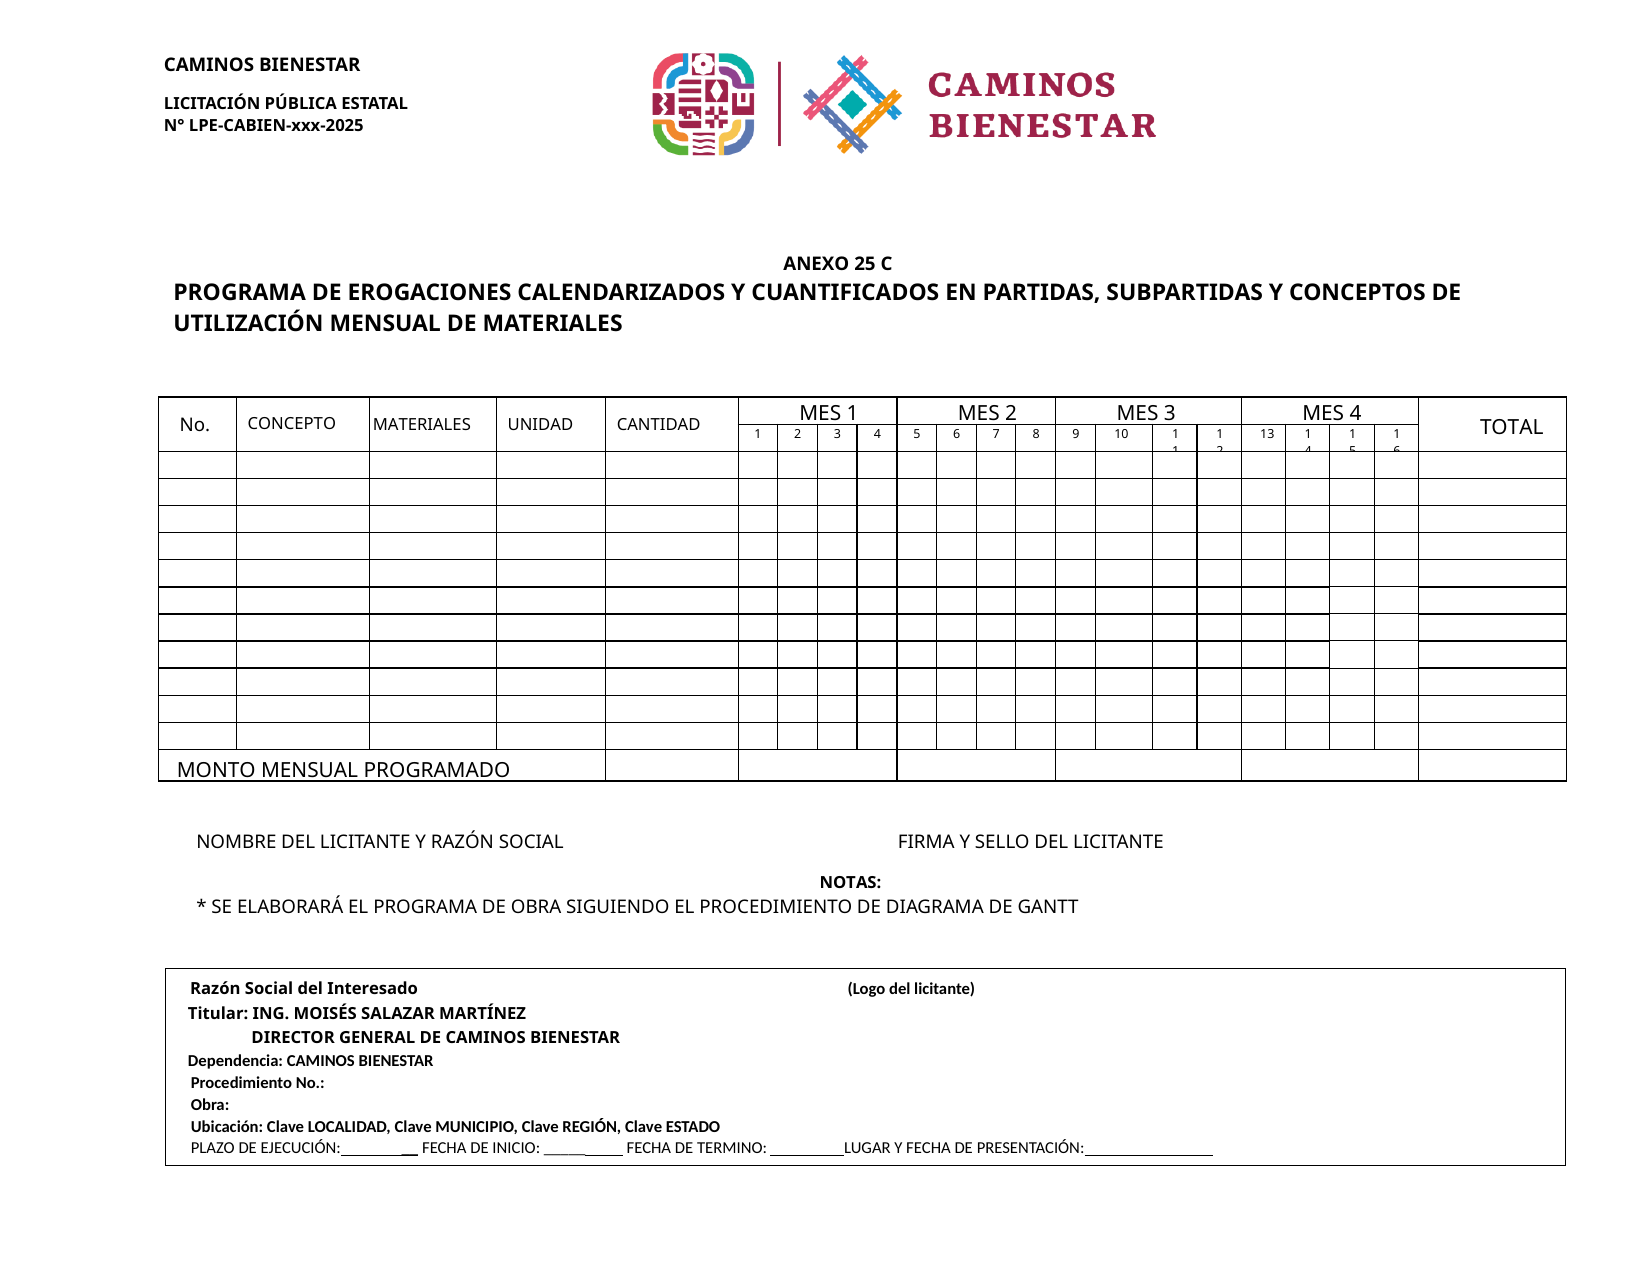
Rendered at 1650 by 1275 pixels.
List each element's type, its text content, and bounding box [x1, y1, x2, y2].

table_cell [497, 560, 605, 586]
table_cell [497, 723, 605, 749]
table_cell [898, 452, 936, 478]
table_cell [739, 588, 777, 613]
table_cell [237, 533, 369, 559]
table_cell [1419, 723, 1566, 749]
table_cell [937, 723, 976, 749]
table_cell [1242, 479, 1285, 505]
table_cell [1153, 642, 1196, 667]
text * SE ELABORARÁ EL PROGRAMA DE OBRA SIGUIENDO EL PROCEDIMIENTO DE DIAGRAMA DE GANTT [196, 893, 1502, 919]
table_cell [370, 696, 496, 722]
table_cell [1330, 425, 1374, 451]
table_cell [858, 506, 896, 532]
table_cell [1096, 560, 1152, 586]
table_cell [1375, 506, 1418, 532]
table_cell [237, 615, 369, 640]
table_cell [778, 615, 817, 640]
subtitle NOTAS: [198, 868, 1502, 893]
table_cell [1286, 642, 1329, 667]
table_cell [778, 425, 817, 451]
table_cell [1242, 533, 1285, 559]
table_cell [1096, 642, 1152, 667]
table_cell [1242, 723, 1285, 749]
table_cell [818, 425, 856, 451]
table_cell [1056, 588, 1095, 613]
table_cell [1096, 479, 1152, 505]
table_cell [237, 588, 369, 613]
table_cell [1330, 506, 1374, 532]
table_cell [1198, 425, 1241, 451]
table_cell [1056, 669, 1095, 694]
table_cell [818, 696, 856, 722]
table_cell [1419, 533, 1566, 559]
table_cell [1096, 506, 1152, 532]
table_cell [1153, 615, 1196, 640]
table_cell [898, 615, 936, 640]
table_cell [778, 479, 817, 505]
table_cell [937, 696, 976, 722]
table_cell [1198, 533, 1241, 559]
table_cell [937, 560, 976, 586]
text NOMBRE DEL LICITANTE Y RAZÓN SOCIAL FIRMA Y SELLO DEL LICITANTE [196, 828, 1502, 853]
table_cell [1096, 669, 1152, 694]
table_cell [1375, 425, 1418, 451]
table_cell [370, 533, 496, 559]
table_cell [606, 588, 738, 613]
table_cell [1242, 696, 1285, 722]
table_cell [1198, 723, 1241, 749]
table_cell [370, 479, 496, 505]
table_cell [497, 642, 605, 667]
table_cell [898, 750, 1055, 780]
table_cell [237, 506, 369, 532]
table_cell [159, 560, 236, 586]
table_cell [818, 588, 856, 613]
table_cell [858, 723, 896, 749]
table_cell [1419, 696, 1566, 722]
subtitle ANEXO 25 C [173, 248, 1502, 276]
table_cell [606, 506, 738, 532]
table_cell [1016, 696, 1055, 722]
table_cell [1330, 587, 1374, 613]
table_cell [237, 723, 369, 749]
text PROGRAMA DE EROGACIONES CALENDARIZADOS Y CUANTIFICADOS EN PARTIDAS, SUBPARTIDAS Y CONCEPTOS DE UTILIZACIÓN MENSUAL DE MATERIALES [173, 276, 1551, 338]
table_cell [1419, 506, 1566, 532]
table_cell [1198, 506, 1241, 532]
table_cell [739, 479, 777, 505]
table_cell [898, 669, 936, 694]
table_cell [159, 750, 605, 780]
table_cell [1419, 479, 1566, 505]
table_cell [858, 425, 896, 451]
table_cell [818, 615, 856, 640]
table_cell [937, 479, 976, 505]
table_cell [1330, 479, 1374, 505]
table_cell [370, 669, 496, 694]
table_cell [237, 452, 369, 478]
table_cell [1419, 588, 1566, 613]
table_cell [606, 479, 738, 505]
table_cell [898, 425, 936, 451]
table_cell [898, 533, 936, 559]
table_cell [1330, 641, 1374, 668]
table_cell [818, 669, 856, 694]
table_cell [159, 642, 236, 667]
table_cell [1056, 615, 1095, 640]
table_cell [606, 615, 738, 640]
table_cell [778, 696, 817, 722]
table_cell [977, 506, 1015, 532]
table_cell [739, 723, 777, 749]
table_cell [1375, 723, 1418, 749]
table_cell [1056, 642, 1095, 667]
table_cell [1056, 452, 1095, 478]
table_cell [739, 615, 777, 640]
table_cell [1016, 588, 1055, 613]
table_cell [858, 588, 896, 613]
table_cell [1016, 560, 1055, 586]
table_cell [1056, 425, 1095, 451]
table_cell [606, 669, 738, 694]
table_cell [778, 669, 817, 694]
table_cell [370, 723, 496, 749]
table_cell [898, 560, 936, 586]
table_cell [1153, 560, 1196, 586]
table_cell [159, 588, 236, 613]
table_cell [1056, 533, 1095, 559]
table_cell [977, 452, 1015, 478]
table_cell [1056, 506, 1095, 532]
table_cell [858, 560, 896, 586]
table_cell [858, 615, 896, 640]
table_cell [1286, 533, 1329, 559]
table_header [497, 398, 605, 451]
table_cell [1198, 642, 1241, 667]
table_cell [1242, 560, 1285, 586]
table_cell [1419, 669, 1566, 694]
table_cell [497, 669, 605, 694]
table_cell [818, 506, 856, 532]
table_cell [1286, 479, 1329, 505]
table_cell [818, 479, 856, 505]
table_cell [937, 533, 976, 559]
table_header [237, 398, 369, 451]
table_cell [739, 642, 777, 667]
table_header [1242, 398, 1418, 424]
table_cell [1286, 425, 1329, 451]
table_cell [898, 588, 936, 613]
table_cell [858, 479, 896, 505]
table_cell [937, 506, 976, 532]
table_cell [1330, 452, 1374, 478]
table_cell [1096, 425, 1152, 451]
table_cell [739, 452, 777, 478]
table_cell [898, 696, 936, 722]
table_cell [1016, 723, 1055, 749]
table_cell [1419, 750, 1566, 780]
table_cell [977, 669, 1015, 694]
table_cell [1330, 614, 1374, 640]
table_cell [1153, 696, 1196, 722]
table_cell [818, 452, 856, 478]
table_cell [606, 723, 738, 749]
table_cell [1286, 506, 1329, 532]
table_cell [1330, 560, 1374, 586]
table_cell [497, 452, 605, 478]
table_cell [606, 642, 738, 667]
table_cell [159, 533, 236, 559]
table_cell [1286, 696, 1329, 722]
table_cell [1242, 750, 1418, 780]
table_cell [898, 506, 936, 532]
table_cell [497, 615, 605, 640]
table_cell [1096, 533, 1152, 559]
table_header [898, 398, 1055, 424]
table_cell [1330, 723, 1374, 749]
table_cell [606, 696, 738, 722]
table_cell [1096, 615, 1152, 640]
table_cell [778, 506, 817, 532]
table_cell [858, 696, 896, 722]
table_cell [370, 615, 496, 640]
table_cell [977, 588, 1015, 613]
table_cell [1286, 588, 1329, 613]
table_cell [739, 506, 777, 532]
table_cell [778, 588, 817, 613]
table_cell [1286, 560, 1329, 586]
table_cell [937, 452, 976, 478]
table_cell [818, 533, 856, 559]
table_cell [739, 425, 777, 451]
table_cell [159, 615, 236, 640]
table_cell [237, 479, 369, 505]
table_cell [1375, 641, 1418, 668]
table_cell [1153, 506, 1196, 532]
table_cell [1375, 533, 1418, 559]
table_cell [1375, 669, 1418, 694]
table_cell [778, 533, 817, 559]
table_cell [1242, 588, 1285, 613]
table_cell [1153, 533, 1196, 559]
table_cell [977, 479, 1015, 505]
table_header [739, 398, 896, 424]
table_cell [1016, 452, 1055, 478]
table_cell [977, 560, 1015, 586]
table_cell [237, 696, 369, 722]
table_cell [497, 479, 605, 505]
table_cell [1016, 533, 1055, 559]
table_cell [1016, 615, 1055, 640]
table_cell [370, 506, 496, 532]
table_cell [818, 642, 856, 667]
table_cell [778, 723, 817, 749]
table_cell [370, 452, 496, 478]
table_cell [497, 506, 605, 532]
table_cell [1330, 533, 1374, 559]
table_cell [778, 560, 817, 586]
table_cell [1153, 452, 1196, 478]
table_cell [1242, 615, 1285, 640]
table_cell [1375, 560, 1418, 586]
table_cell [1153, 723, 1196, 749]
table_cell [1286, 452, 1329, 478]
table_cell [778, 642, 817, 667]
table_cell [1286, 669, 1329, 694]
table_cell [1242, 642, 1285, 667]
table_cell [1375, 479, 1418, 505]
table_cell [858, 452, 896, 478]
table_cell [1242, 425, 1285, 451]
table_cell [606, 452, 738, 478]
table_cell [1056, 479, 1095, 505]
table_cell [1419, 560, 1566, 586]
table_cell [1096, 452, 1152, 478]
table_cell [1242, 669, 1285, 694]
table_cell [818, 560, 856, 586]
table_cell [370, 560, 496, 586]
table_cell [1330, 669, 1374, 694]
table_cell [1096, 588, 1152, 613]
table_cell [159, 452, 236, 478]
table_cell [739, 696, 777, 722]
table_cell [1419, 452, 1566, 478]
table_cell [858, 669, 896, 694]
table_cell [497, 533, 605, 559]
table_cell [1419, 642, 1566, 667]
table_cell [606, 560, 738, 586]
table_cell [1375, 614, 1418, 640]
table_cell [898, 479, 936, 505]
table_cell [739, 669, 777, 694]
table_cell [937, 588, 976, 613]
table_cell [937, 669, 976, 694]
picture [628, 29, 1163, 177]
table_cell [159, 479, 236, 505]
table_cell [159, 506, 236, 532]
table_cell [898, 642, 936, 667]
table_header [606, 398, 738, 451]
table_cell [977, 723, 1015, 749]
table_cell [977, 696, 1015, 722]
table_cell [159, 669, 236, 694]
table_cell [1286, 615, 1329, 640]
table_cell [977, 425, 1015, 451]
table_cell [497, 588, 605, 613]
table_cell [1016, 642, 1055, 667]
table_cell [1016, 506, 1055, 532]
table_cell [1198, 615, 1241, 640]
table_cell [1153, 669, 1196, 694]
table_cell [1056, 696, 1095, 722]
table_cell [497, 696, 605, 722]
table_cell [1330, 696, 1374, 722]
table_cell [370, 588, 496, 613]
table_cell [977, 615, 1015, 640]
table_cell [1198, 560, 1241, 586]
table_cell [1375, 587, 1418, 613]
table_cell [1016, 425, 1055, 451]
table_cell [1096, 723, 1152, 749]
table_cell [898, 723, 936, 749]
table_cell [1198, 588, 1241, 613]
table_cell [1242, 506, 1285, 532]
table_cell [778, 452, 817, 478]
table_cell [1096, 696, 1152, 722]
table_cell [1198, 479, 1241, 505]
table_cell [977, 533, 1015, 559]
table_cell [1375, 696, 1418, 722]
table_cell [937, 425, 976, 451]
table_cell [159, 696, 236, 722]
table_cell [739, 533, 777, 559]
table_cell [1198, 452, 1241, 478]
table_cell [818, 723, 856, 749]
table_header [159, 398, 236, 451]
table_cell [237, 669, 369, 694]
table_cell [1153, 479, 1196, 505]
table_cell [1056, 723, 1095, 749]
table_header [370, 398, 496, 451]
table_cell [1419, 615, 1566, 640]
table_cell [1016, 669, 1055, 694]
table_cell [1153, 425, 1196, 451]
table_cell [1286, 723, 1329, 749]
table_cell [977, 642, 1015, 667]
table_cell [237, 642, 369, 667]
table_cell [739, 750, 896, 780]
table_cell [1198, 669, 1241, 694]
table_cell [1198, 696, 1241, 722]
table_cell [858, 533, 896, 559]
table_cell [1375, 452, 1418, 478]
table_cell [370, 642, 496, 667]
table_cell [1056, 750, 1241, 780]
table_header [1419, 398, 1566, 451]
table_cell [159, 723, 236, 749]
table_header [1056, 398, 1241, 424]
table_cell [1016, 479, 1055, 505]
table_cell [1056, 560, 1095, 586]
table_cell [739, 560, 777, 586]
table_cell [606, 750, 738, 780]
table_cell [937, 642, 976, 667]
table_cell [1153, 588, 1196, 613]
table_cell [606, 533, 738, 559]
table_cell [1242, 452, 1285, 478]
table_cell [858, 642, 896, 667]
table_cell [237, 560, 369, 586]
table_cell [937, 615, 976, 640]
